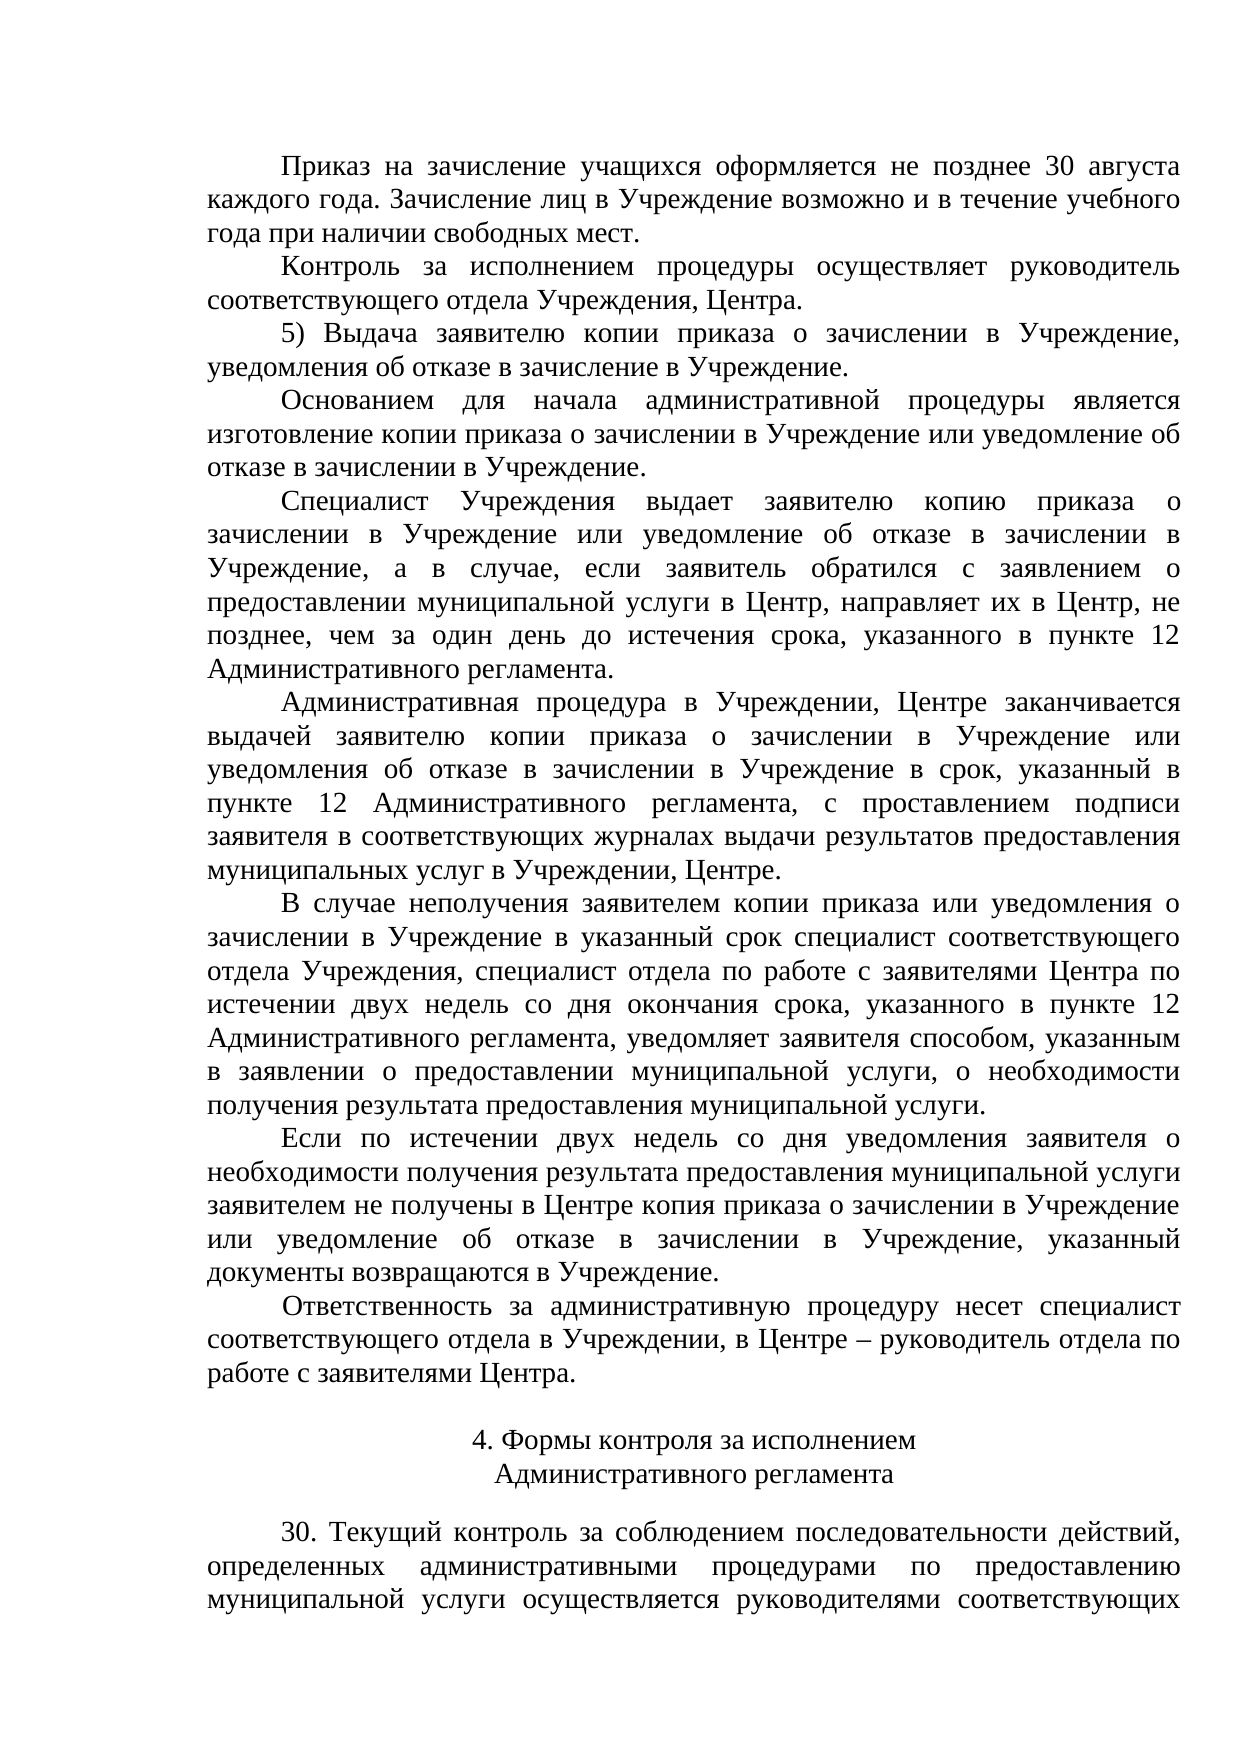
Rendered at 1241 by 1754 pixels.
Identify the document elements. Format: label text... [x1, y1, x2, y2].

text Административного регламента [207, 1456, 1181, 1489]
text 5) Выдача заявителю копии приказа о зачислении в Учреждение, уведомления об отказе в зачисление в Учреждение. [207, 315, 1181, 382]
text 4. Формы контроля за исполнением [207, 1422, 1181, 1456]
text Основанием для начала административной процедуры является изготовление копии приказа о зачислении в Учреждение или уведомление об отказе в зачислении в Учреждение. [207, 416, 1181, 483]
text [207, 1514, 1181, 1615]
text Административная процедура в Учреждении, Центре заканчивается выдачей заявителю копии приказа о зачислении в Учреждение или уведомления об отказе в зачислении в Учреждение в срок, указанный в пункте 12 Административного регламента, с проставлением подписи заявителя в соответствующих журналах выдачи результатов предоставления муниципальных услуг в Учреждении, Центре. [207, 684, 1181, 886]
text В случае неполучения заявителем копии приказа или уведомления о зачислении в Учреждение в указанный срок специалист соответствующего отдела Учреждения, специалист отдела по работе с заявителями Центра по истечении двух недель со дня окончания срока, указанного в пункте 12 Административного регламента, уведомляет заявителя способом, указанным в заявлении о предоставлении муниципальной услуги, о необходимости получения результата предоставления муниципальной услуги. [207, 886, 1181, 1120]
text Контроль за исполнением процедуры осуществляет руководитель соответствующего отдела Учреждения, Центра. [207, 248, 1181, 315]
text Если по истечении двух недель со дня уведомления заявителя о необходимости получения результата предоставления муниципальной услуги заявителем не получены в Центре копия приказа о зачислении в Учреждение или уведомление об отказе в зачислении в Учреждение, указанный документы возвращаются в Учреждение. [207, 1120, 1181, 1288]
text Основанием для начала административной процедуры является изготовление копии приказа о зачислении в Учреждение или уведомление об отказе в зачислении в Учреждение. [207, 382, 1181, 416]
text Приказ на зачисление учащихся оформляется не позднее 30 августа каждого года. Зачисление лиц в Учреждение возможно и в течение учебного года при наличии свободных мест. [207, 148, 1181, 248]
text Ответственность за административную процедуру несет специалист соответствующего отдела в Учреждении, в Центре – руководитель отдела по работе с заявителями Центра. [207, 1288, 1181, 1389]
text Специалист Учреждения выдает заявителю копию приказа о зачислении в Учреждение или уведомление об отказе в зачислении в Учреждение, а в случае, если заявитель обратился с заявлением о предоставлении муниципальной услуги в Центр, направляет их в Центр, не позднее, чем за один день до истечения срока, указанного в пункте 12 Административного регламента. [207, 483, 1181, 684]
